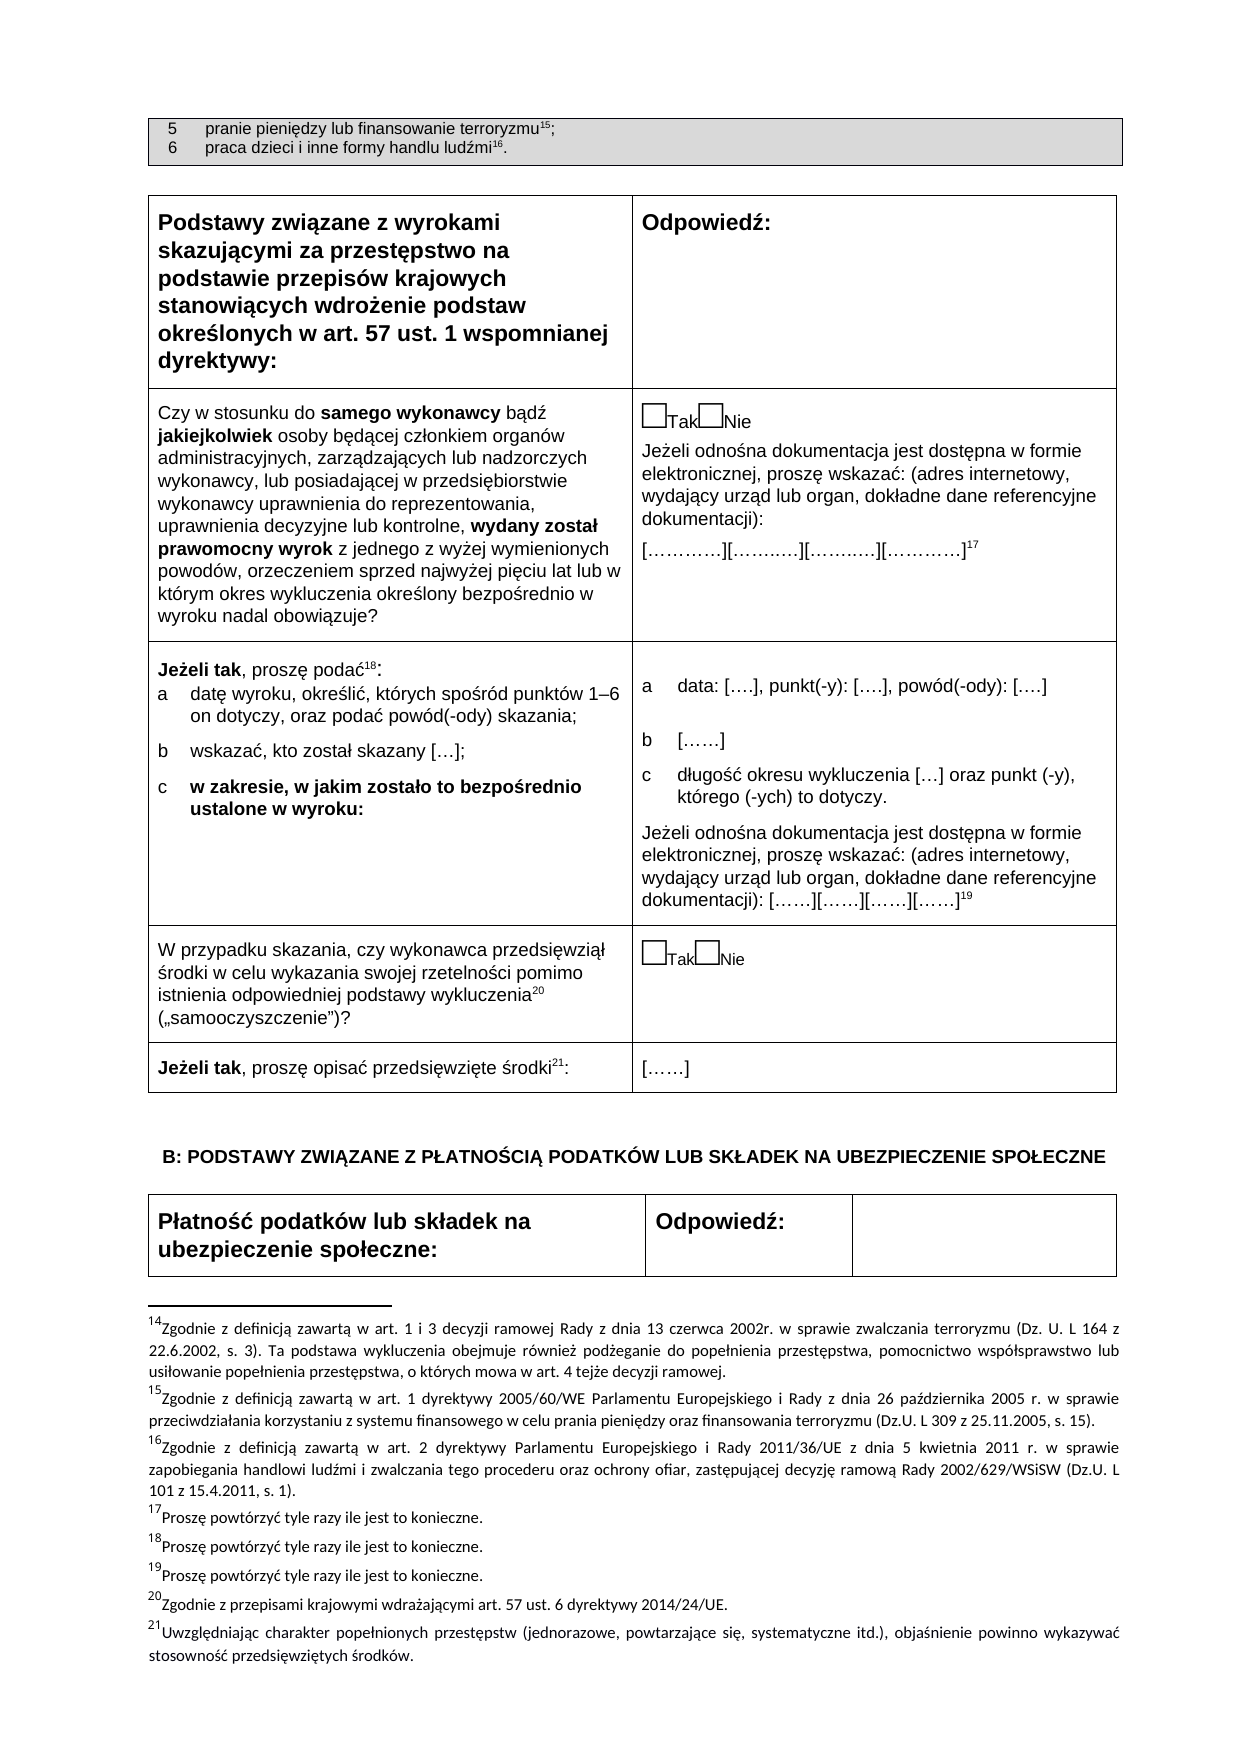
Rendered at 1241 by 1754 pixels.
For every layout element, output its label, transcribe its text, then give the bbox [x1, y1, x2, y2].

table_cell W przypadku skazania, czy wykonawca przedsięwziął środki w celu wykazania swojej rzetelności pomimo istnienia odpowiedniej podstawy wykluczenia („samooczyszczenie”)? [149, 926, 632, 1042]
table_header Odpowiedź: [646, 1195, 852, 1276]
table_cell □Tak□Nie Jeżeli odnośna dokumentacja jest dostępna w formie elektronicznej, proszę wskazać: (adres internetowy, wydający urząd lub organ, dokładne dane referencyjne dokumentacji): […………][……..…][……..…][…………] [633, 389, 1116, 641]
table_cell Jeżeli tak, proszę opisać przedsięwzięte środki: [149, 1043, 632, 1092]
table_cell Jeżeli tak, proszę podać: datę wyroku, określić, których spośród punktów 1–6 on dotyczy, oraz podać powód(-ody) skazania; wskazać, kto został skazany […]; w zakresie, w jakim zostało to bezpośrednio ustalone w wyroku: [149, 642, 632, 924]
table_cell Czy w stosunku do samego wykonawcy bądź jakiejkolwiek osoby będącej członkiem organów administracyjnych, zarządzających lub nadzorczych wykonawcy, lub posiadającej w przedsiębiorstwie wykonawcy uprawnienia do reprezentowania, uprawnienia decyzyjne lub kontrolne, wydany został prawomocny wyrok z jednego z wyżej wymienionych powodów, orzeczeniem sprzed najwyżej pięciu lat lub w którym okres wykluczenia określony bezpośrednio w wyroku nadal obowiązuje? [149, 389, 632, 641]
table_header Płatność podatków lub składek na ubezpieczenie społeczne: [149, 1195, 645, 1276]
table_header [149, 119, 1122, 165]
subtitle B: PODSTAWY ZWIĄZANE Z PŁATNOŚCIĄ PODATKÓW LUB SKŁADEK NA UBEZPIECZENIE SPOŁECZNE [147, 1146, 1122, 1168]
table_header Odpowiedź: [633, 196, 1116, 387]
table_cell [……] [633, 1043, 1116, 1092]
table_cell □Tak□Nie [633, 926, 1116, 1042]
table_header Podstawy związane z wyrokami skazującymi za przestępstwo na podstawie przepisów krajowych stanowiących wdrożenie podstaw określonych w art. 57 ust. 1 wspomnianej dyrektywy: [149, 196, 632, 387]
table_cell data: [….], punkt(-y): [….], powód(-ody): [.…] [……] długość okresu wykluczenia […] oraz punkt (-y), którego (-ych) to dotyczy. Jeżeli odnośna dokumentacja jest dostępna w formie elektronicznej, proszę wskazać: (adres internetowy, wydający urząd lub organ, dokładne dane referencyjne dokumentacji): [……][……][……][……] [633, 642, 1116, 924]
table_header [853, 1195, 1116, 1276]
